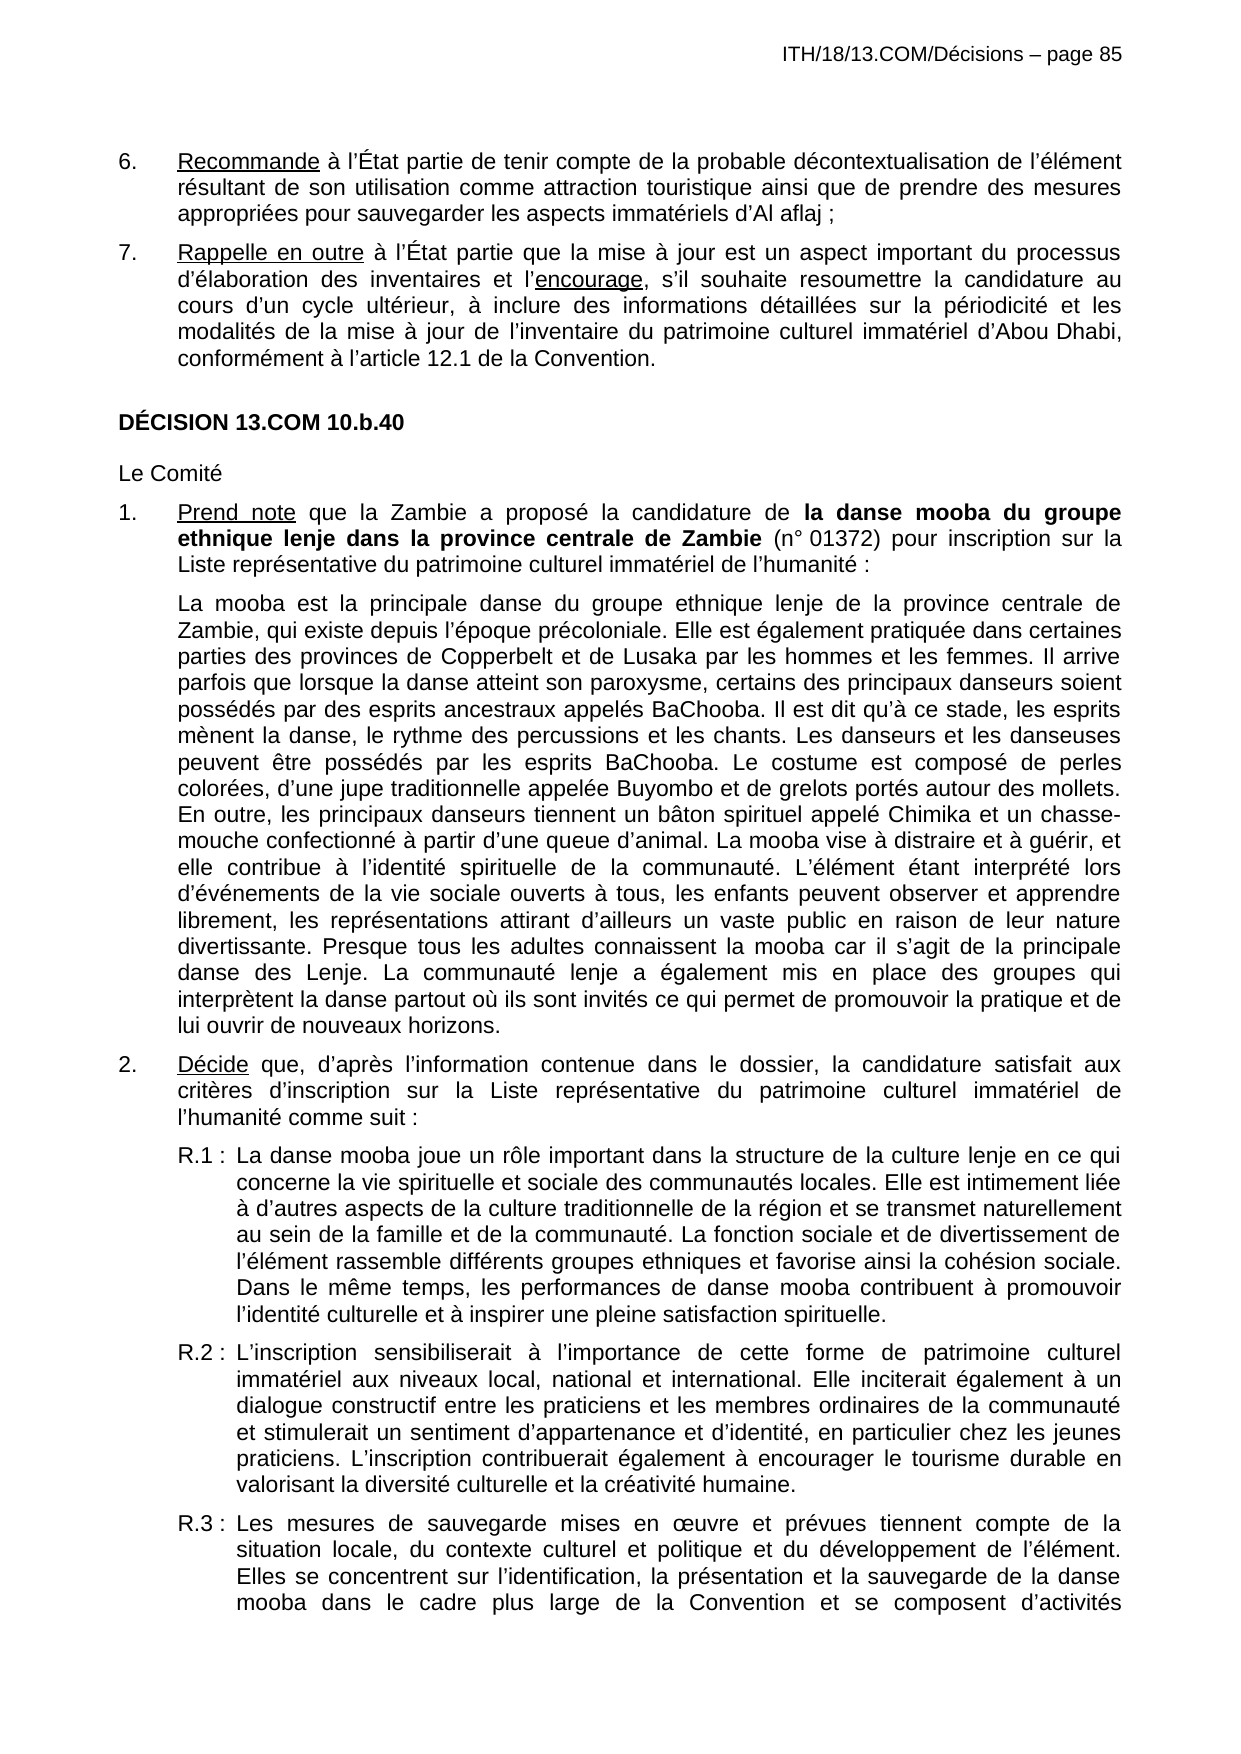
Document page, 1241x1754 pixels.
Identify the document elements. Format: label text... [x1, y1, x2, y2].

list Recommande à l’État partie de tenir compte de la probable décontextualisation de l’élément résultant de son utilisation comme attraction touristique ainsi que de prendre des mesures appropriées pour sauvegarder les aspects immatériels d’Al aflaj ; [118, 148, 1122, 227]
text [177, 1510, 1122, 1615]
list Rappelle en outre à l’État partie que la mise à jour est un aspect important du processus d’élaboration des inventaires et l’encourage, s’il souhaite resoumettre la candidature au cours d’un cycle ultérieur, à inclure des informations détaillées sur la périodicité et les modalités de la mise à jour de l’inventaire du patrimoine culturel immatériel d’Abou Dhabi, conformément à l’article 12.1 de la Convention. [118, 239, 1122, 371]
list Décide que, d’après l’information contenue dans le dossier, la candidature satisfait aux critères d’inscription sur la Liste représentative du patrimoine culturel immatériel de l’humanité comme suit : [118, 1051, 1122, 1130]
text R.2 : L’inscription sensibiliserait à l’importance de cette forme de patrimoine culturel immatériel aux niveaux local, national et international. Elle inciterait également à un dialogue constructif entre les praticiens et les membres ordinaires de la communauté et stimulerait un sentiment d’appartenance et d’identité, en particulier chez les jeunes praticiens. L’inscription contribuerait également à encourager le tourisme durable en valorisant la diversité culturelle et la créativité humaine. [177, 1339, 1122, 1497]
list Prend note que la Zambie a proposé la candidature de la danse mooba du groupe ethnique lenje dans la province centrale de Zambie (n° 01372) pour inscription sur la Liste représentative du patrimoine culturel immatériel de l’humanité : [118, 499, 1122, 578]
title DÉCISION 13.COM 10.b.40 [118, 408, 1122, 435]
text R.1 : La danse mooba joue un rôle important dans la structure de la culture lenje en ce qui concerne la vie spirituelle et sociale des communautés locales. Elle est intimement liée à d’autres aspects de la culture traditionnelle de la région et se transmet naturellement au sein de la famille et de la communauté. La fonction sociale et de divertissement de l’élément rassemble différents groupes ethniques et favorise ainsi la cohésion sociale. Dans le même temps, les performances de danse mooba contribuent à promouvoir l’identité culturelle et à inspirer une pleine satisfaction spirituelle. [177, 1142, 1122, 1327]
text La mooba est la principale danse du groupe ethnique lenje de la province centrale de Zambie, qui existe depuis l’époque précoloniale. Elle est également pratiquée dans certaines parties des provinces de Copperbelt et de Lusaka par les hommes et les femmes. Il arrive parfois que lorsque la danse atteint son paroxysme, certains des principaux danseurs soient possédés par des esprits ancestraux appelés BaChooba. Il est dit qu’à ce stade, les esprits mènent la danse, le rythme des percussions et les chants. Les danseurs et les danseuses peuvent être possédés par les esprits BaChooba. Le costume est composé de perles colorées, d’une jupe traditionnelle appelée Buyombo et de grelots portés autour des mollets. En outre, les principaux danseurs tiennent un bâton spirituel appelé Chimika et un chasse-mouche confectionné à partir d’une queue d’animal. La mooba vise à distraire et à guérir, et elle contribue à l’identité spirituelle de la communauté. L’élément étant interprété lors d’événements de la vie sociale ouverts à tous, les enfants peuvent observer et apprendre librement, les représentations attirant d’ailleurs un vaste public en raison de leur nature divertissante. Presque tous les adultes connaissent la mooba car il s’agit de la principale danse des Lenje. La communauté lenje a également mis en place des groupes qui interprètent la danse partout où ils sont invités ce qui permet de promouvoir la pratique et de lui ouvrir de nouveaux horizons. [177, 590, 1122, 1038]
text Le Comité [118, 460, 1122, 486]
